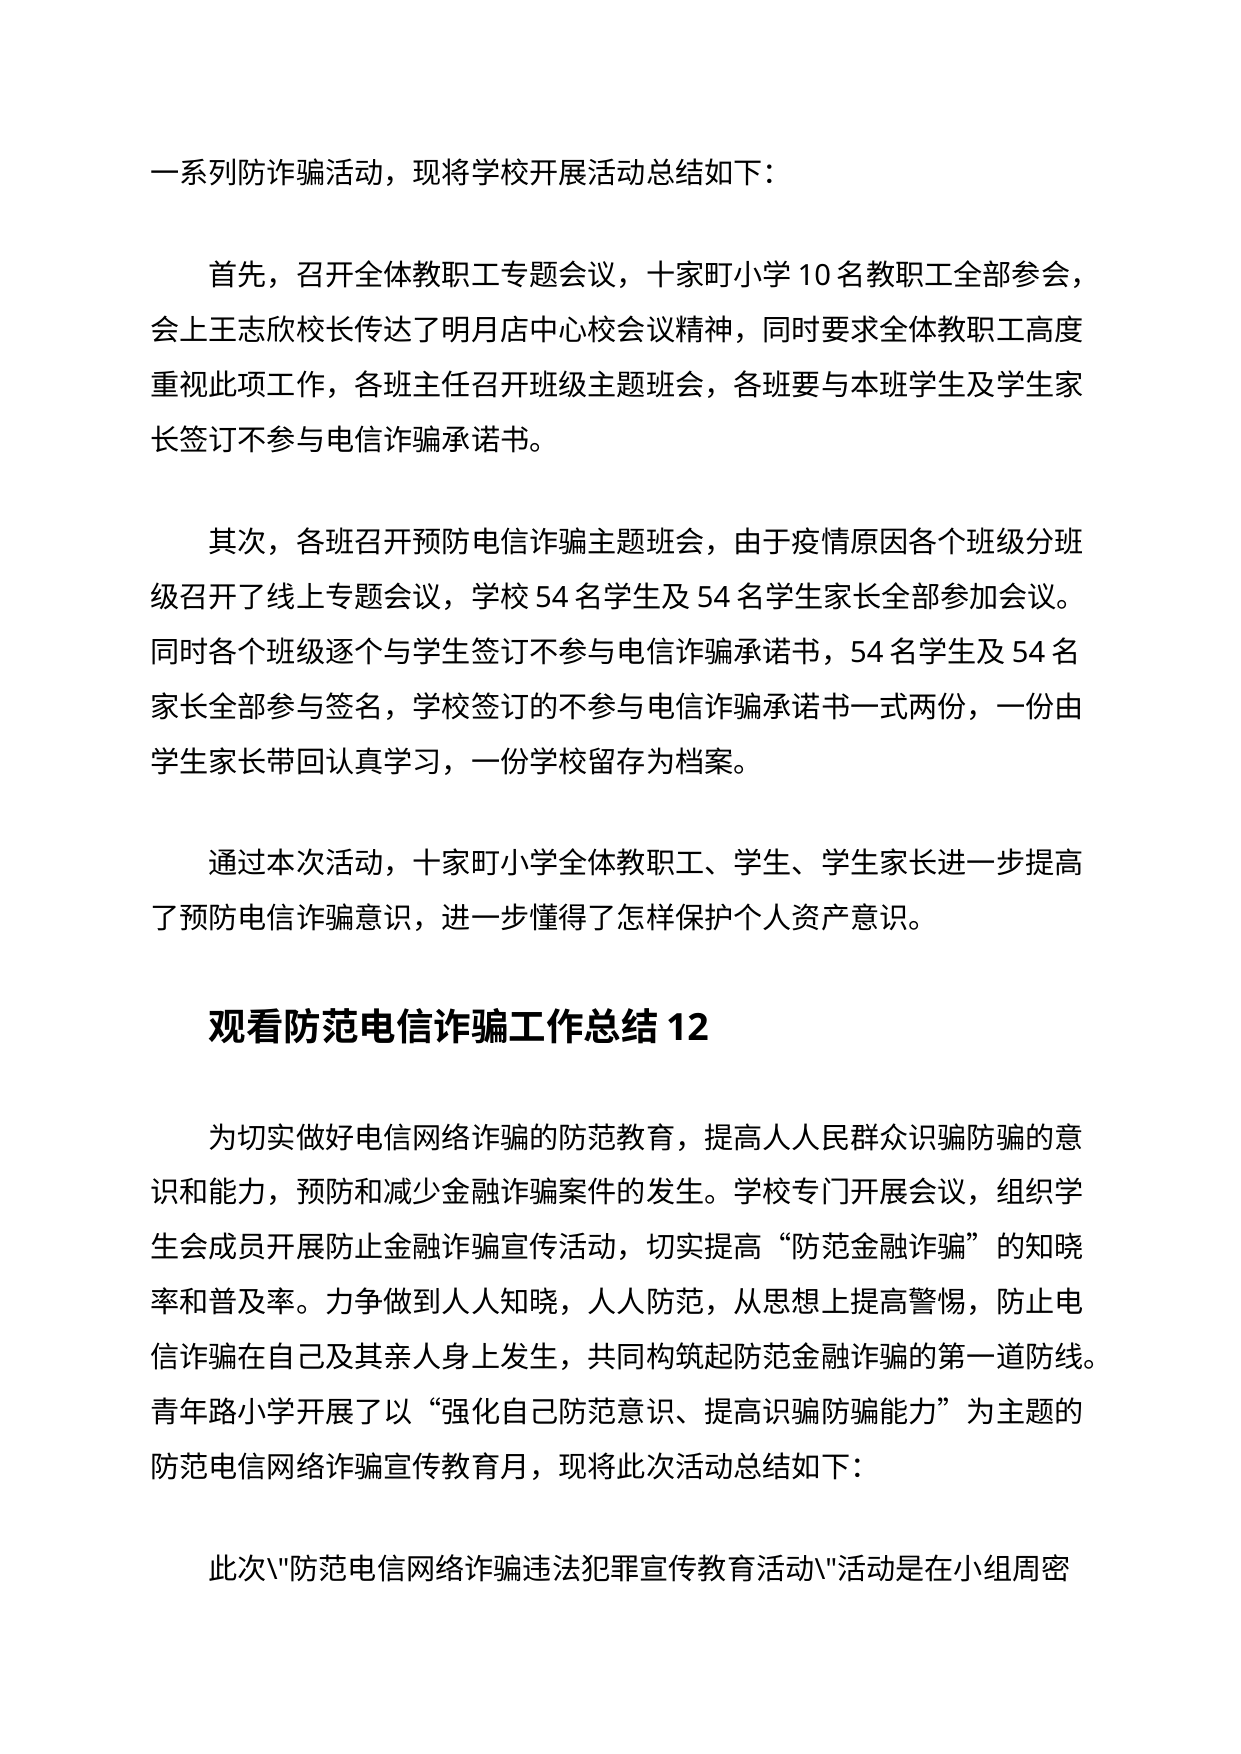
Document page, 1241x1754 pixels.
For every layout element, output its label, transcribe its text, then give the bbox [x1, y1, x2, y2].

text 其次，各班召开预防电信诈骗主题班会，由于疫情原因各个班级分班级召开了线上专题会议，学校54名学生及54名学生家长全部参加会议。同时各个班级逐个与学生签订不参与电信诈骗承诺书，54名学生及54名家长全部参与签名，学校签订的不参与电信诈骗承诺书一式两份，一份由学生家长带回认真学习，一份学校留存为档案。 [150, 518, 1090, 780]
text 首先，召开全体教职工专题会议，十家町小学10名教职工全部参会，会上王志欣校长传达了明月店中心校会议精神，同时要求全体教职工高度重视此项工作，各班主任召开班级主题班会，各班要与本班学生及学生家长签订不参与电信诈骗承诺书。 [150, 252, 1090, 459]
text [150, 1545, 1090, 1588]
text 观看防范电信诈骗工作总结12 [150, 997, 1090, 1051]
text 通过本次活动，十家町小学全体教职工、学生、学生家长进一步提高了预防电信诈骗意识，进一步懂得了怎样保护个人资产意识。 [150, 840, 1090, 937]
text 为切实做好电信网络诈骗的防范教育，提高人人民群众识骗防骗的意识和能力，预防和减少金融诈骗案件的发生。学校专门开展会议，组织学生会成员开展防止金融诈骗宣传活动，切实提高“防范金融诈骗”的知晓率和普及率。力争做到人人知晓，人人防范，从思想上提高警惕，防止电信诈骗在自己及其亲人身上发生，共同构筑起防范金融诈骗的第一道防线。青年路小学开展了以“强化自己防范意识、提高识骗防骗能力”为主题的防范电信网络诈骗宣传教育月，现将此次活动总结如下： [150, 1114, 1090, 1486]
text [150, 150, 1090, 192]
